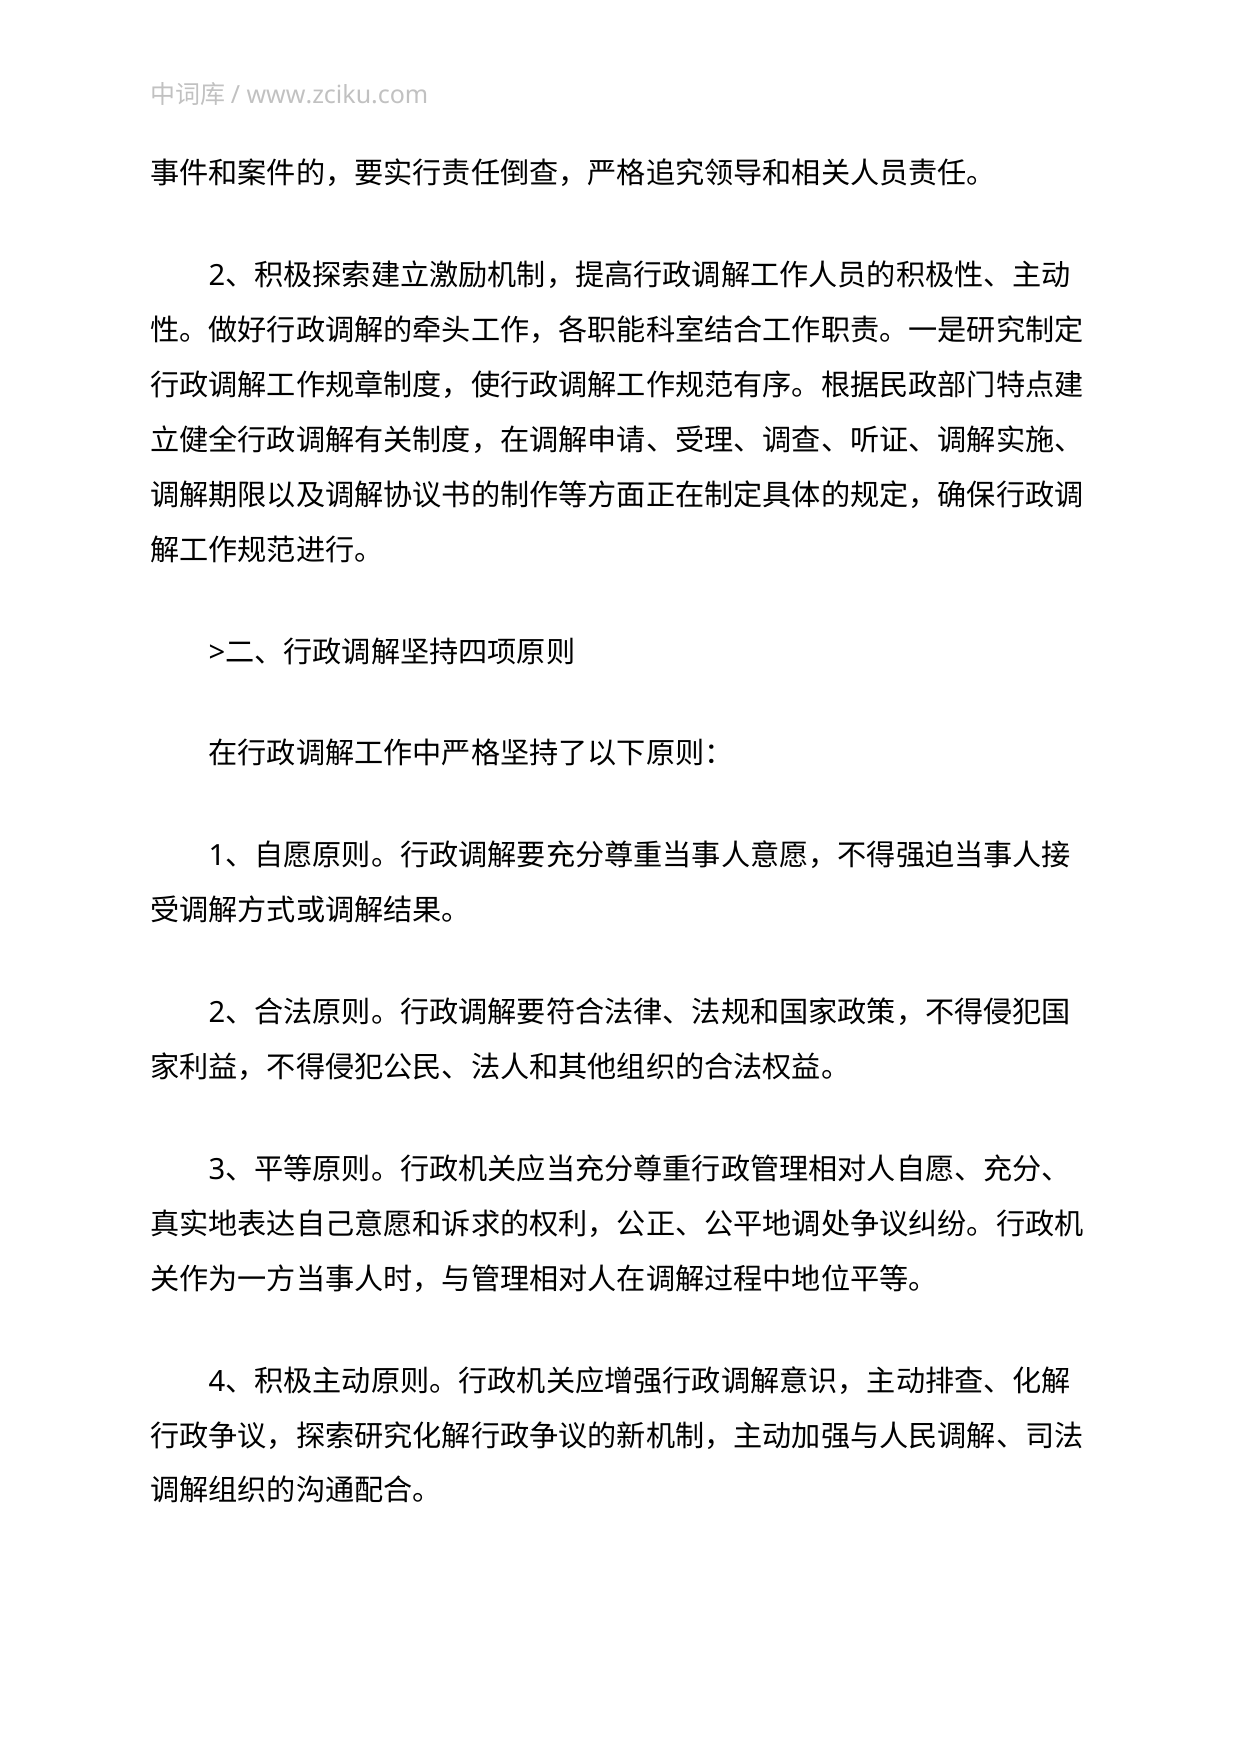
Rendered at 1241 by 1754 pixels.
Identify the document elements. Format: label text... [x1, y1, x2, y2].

text 1、自愿原则。行政调解要充分尊重当事人意愿，不得强迫当事人接受调解方式或调解结果。 [150, 832, 1090, 929]
text 3、平等原则。行政机关应当充分尊重行政管理相对人自愿、充分、真实地表达自己意愿和诉求的权利，公正、公平地调处争议纠纷。行政机关作为一方当事人时，与管理相对人在调解过程中地位平等。 [150, 1145, 1090, 1298]
text 4、积极主动原则。行政机关应增强行政调解意识，主动排查、化解行政争议，探索研究化解行政争议的新机制，主动加强与人民调解、司法调解组织的沟通配合。 [150, 1357, 1090, 1509]
text 2、合法原则。行政调解要符合法律、法规和国家政策，不得侵犯国家利益，不得侵犯公民、法人和其他组织的合法权益。 [150, 989, 1090, 1086]
text 2、积极探索建立激励机制，提高行政调解工作人员的积极性、主动性。做好行政调解的牵头工作，各职能科室结合工作职责。一是研究制定行政调解工作规章制度，使行政调解工作规范有序。根据民政部门特点建立健全行政调解有关制度，在调解申请、受理、调查、听证、调解实施、调解期限以及调解协议书的制作等方面正在制定具体的规定，确保行政调解工作规范进行。 [150, 252, 1090, 569]
text 在行政调解工作中严格坚持了以下原则： [150, 730, 1090, 772]
text >二、行政调解坚持四项原则 [150, 628, 1090, 671]
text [150, 150, 1090, 192]
